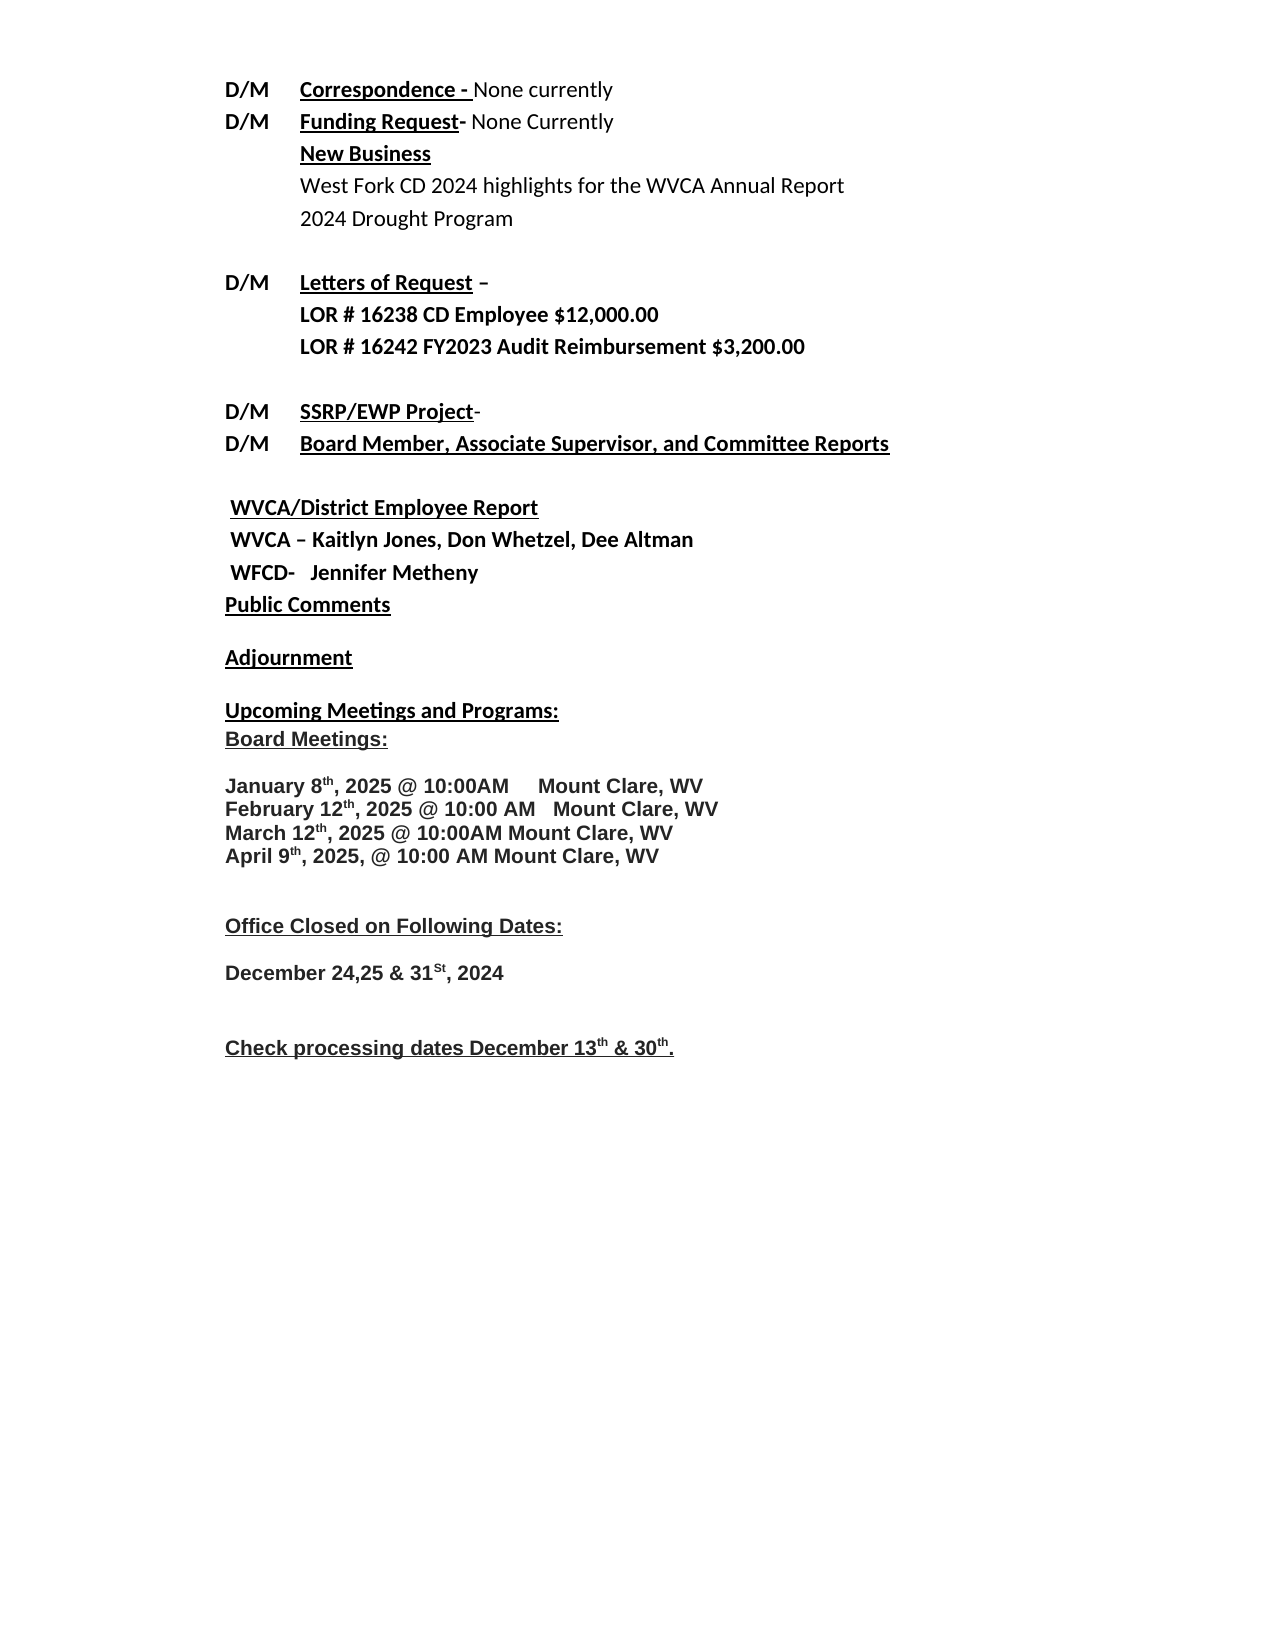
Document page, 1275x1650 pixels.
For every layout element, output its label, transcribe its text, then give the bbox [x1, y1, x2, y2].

text February 12th, 2025 @ 10:00 AM Mount Clare, WV [150, 798, 1200, 822]
text December 24,25 & 31St, 2024 [75, 962, 1200, 985]
text Board Meetings: [150, 728, 1200, 752]
text WVCA/District Employee Report [75, 493, 1200, 521]
text LOR # 16242 FY2023 Audit Reimbursement $3,200.00 [225, 332, 1200, 361]
text LOR # 16238 CD Employee $12,000.00 [225, 300, 1200, 328]
text Check processing dates December 13th & 30th. [150, 1036, 1200, 1059]
text 2024 Drought Program [300, 204, 1200, 264]
text D/M Board Member, Associate Supervisor, and Committee Reports [150, 429, 1200, 457]
text Office Closed on Following Dates: [75, 915, 1200, 938]
text Public Comments [75, 590, 1200, 618]
text April 9th, 2025, @ 10:00 AM Mount Clare, WV [150, 845, 1200, 868]
text D/M Funding Request- None Currently [75, 107, 1200, 135]
text D/M Letters of Request – [150, 268, 1200, 296]
text January 8th, 2025 @ 10:00AM Mount Clare, WV [150, 775, 1200, 798]
text WVCA – Kaitlyn Jones, Don Whetzel, Dee Altman [150, 526, 1200, 554]
text Adjournment [150, 643, 1200, 671]
text WFCD- Jennifer Metheny [150, 558, 1200, 586]
text Upcoming Meetings and Programs: [150, 696, 1200, 724]
text New Business [225, 139, 1200, 167]
text D/M Correspondence - None currently [150, 75, 1200, 103]
text March 12th, 2025 @ 10:00AM Mount Clare, WV [150, 822, 1200, 845]
text West Fork CD 2024 highlights for the WVCA Annual Report [225, 172, 1200, 199]
text D/M SSRP/EWP Project- [75, 397, 1200, 425]
